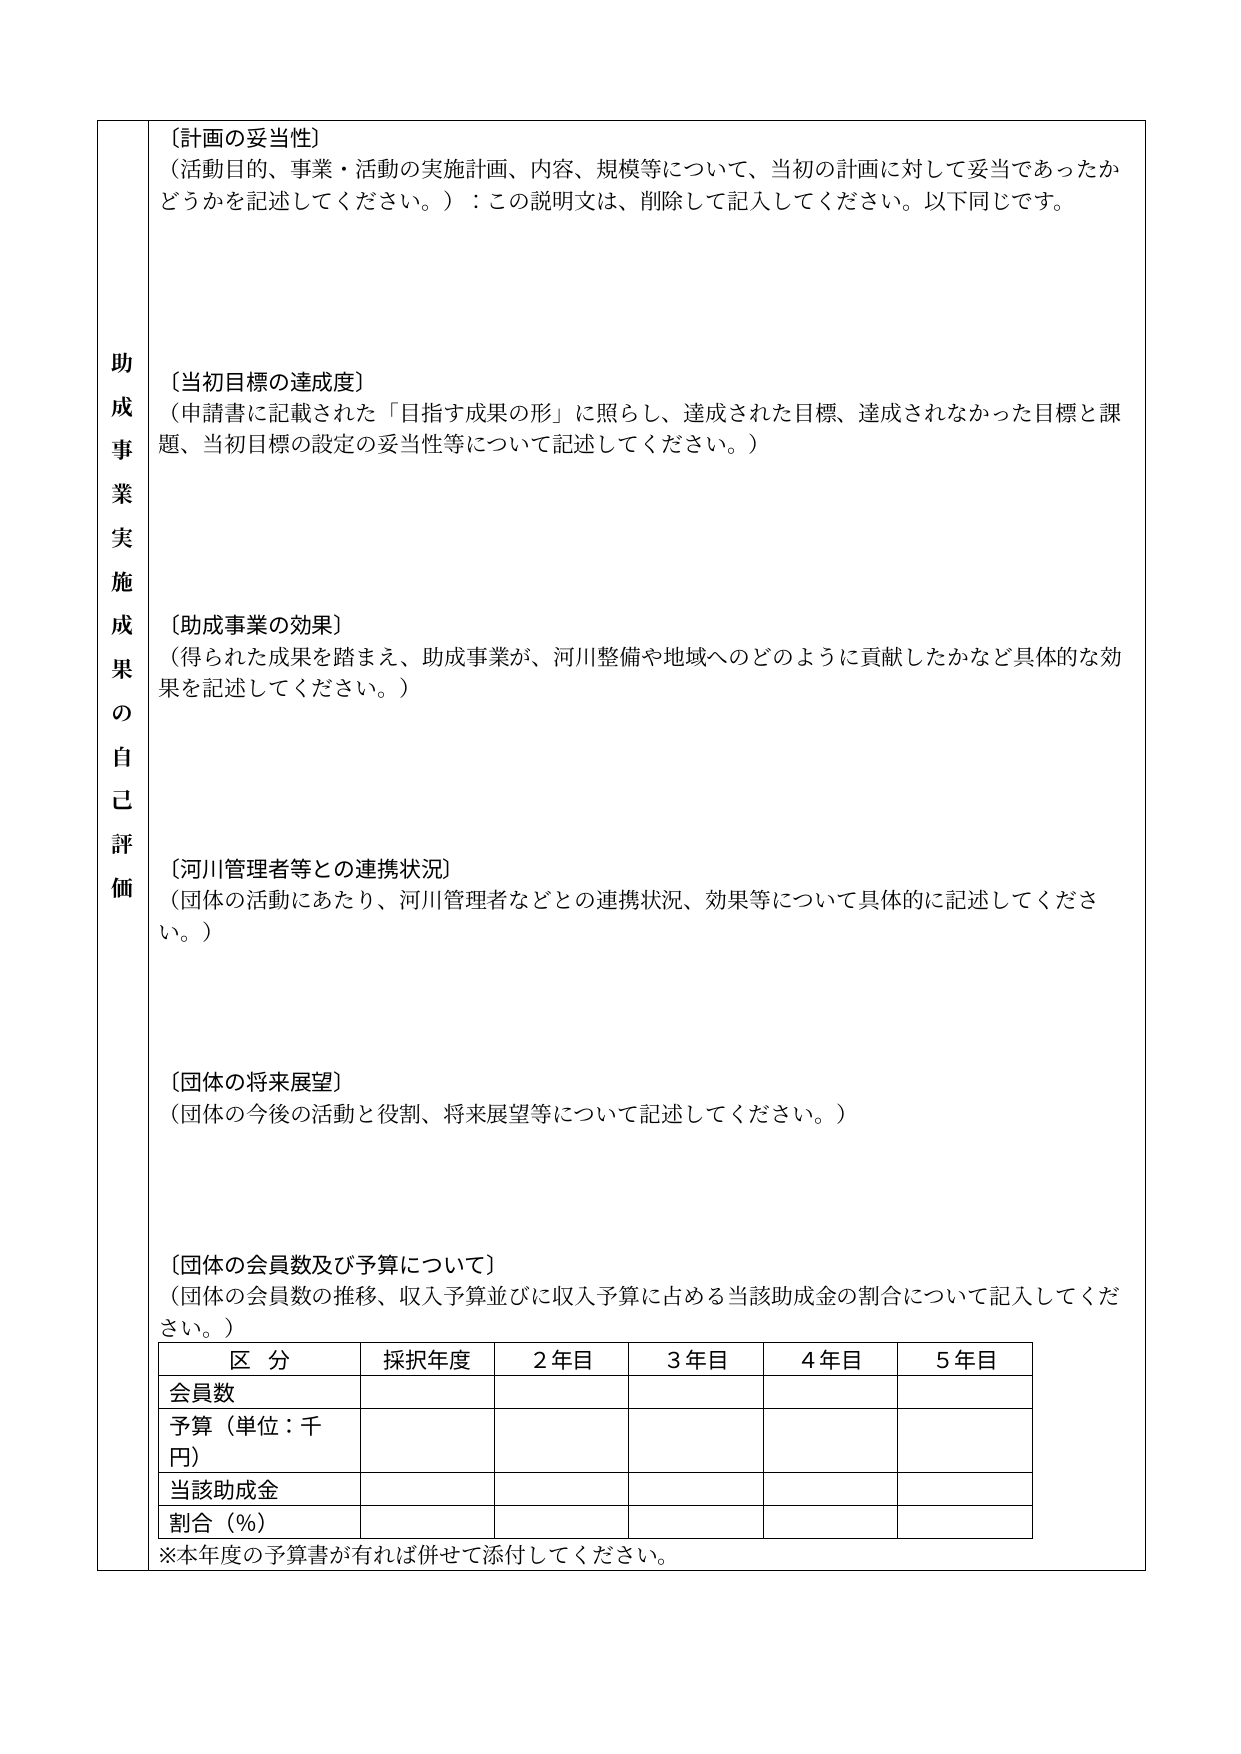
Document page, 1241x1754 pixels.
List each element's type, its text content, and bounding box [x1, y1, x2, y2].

table_cell 〔計画の妥当性〕 （活動目的、事業・活動の実施計画、内容、規模等について、当初の計画に対して妥当であったかどうかを記述してください。）：この説明文は、削除して記入してください。以下同じです。 〔当初目標の達成度〕 （申請書に記載された「目指す成果の形」に照らし、達成された目標、達成されなかった目標と課題、当初目標の設定の妥当性等について記述してください。） 〔助成事業の効果〕 （得られた成果を踏まえ、助成事業が、河川整備や地域へのどのように貢献したかなど具体的な効果を記述してください。） 〔河川管理者等との連携状況〕 （団体の活動にあたり、河川管理者などとの連携状況、効果等について具体的に記述してください。） 〔団体の将来展望〕 （団体の今後の活動と役割、将来展望等について記述してください。） 〔団体の会員数及び予算について〕 （団体の会員数の推移、収入予算並びに収入予算に占める当該助成金の割合について記入してください。） ※本年度の予算書が有れば併せて添付してください。 [149, 121, 1145, 1570]
table_cell 助 成 事 業 実 施 成 果 の 自 己 評 価 [98, 121, 148, 1570]
